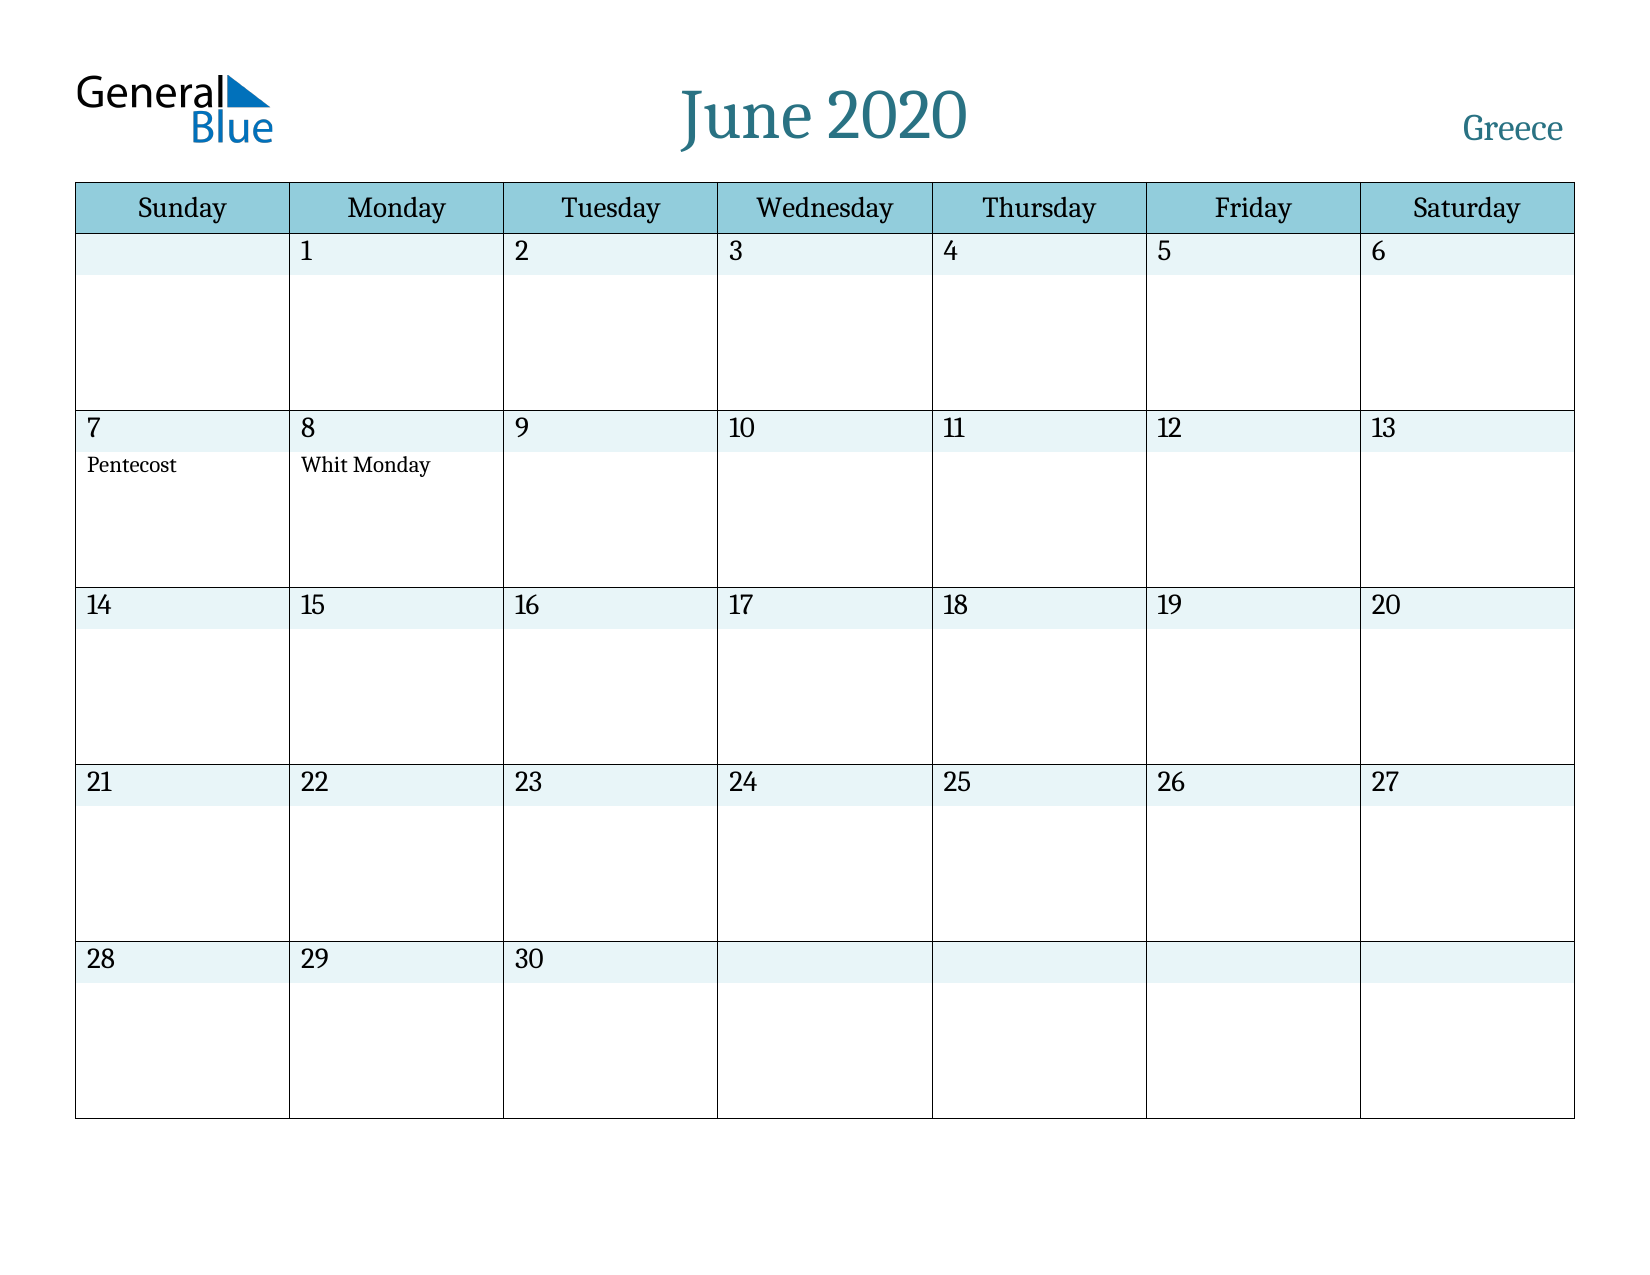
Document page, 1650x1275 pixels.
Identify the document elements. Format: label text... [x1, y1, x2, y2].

table_cell Pentecost [76, 452, 289, 587]
table_cell 6 [1361, 234, 1574, 275]
table_cell [290, 983, 503, 1118]
table_cell [718, 983, 932, 1118]
table_cell 3 [718, 234, 932, 275]
table_cell 1 [290, 234, 503, 275]
table_cell [1147, 806, 1360, 941]
table_cell 11 [933, 411, 1146, 452]
table_header Greece [1146, 75, 1574, 182]
table_cell 26 [1147, 765, 1360, 806]
table_cell [76, 983, 289, 1118]
table_cell [718, 629, 932, 764]
table_cell Tuesday [504, 183, 717, 233]
table_cell Saturday [1361, 183, 1574, 233]
table_cell [933, 806, 1146, 941]
table_cell 10 [718, 411, 932, 452]
table_cell 13 [1361, 411, 1574, 452]
table_cell [1361, 942, 1574, 983]
table_cell [718, 806, 932, 941]
table_cell 15 [290, 588, 503, 629]
table_cell [1361, 629, 1574, 764]
table_cell [933, 983, 1146, 1118]
table_cell [504, 806, 717, 941]
table_cell [1147, 942, 1360, 983]
table_cell 19 [1147, 588, 1360, 629]
table_cell 12 [1147, 411, 1360, 452]
table_cell 2 [504, 234, 717, 275]
table_cell Monday [290, 183, 503, 233]
table_cell Thursday [933, 183, 1146, 233]
table_cell Sunday [76, 183, 289, 233]
table_cell [504, 275, 717, 410]
table_cell 20 [1361, 588, 1574, 629]
table_header June 2020 [504, 75, 1146, 182]
table_cell [504, 983, 717, 1118]
table_cell 27 [1361, 765, 1574, 806]
table_cell Whit Monday [290, 452, 503, 587]
table_cell [718, 942, 932, 983]
table_cell [933, 452, 1146, 587]
table_cell [504, 452, 717, 587]
table_cell [1361, 983, 1574, 1118]
table_cell [1147, 452, 1360, 587]
table_cell Wednesday [718, 183, 932, 233]
table_cell 24 [718, 765, 932, 806]
table_cell 14 [76, 588, 289, 629]
table_cell 4 [933, 234, 1146, 275]
table_header [76, 75, 503, 182]
table_cell [718, 275, 932, 410]
table_cell [933, 275, 1146, 410]
table_cell 21 [76, 765, 289, 806]
table_cell [1361, 275, 1574, 410]
table_cell [76, 806, 289, 941]
table_cell [1147, 275, 1360, 410]
table_cell 29 [290, 942, 503, 983]
table_cell [1147, 983, 1360, 1118]
table_cell [1361, 806, 1574, 941]
table_cell [933, 629, 1146, 764]
table_cell [76, 234, 289, 275]
table_cell Friday [1147, 183, 1360, 233]
table_cell [290, 806, 503, 941]
table_cell 22 [290, 765, 503, 806]
table_cell 7 [76, 411, 289, 452]
table_cell 17 [718, 588, 932, 629]
table_cell [933, 942, 1146, 983]
picture [77, 75, 273, 143]
table_cell [1361, 452, 1574, 587]
table_cell [718, 452, 932, 587]
table_cell [504, 629, 717, 764]
table_cell [76, 275, 289, 410]
table_cell 8 [290, 411, 503, 452]
table_cell [290, 275, 503, 410]
table_cell 30 [504, 942, 717, 983]
table_cell 5 [1147, 234, 1360, 275]
table_cell 23 [504, 765, 717, 806]
table_cell 18 [933, 588, 1146, 629]
table_cell [1147, 629, 1360, 764]
table_cell 9 [504, 411, 717, 452]
table_cell [290, 629, 503, 764]
table_cell 28 [76, 942, 289, 983]
table_cell 25 [933, 765, 1146, 806]
table_cell 16 [504, 588, 717, 629]
table_cell [76, 629, 289, 764]
